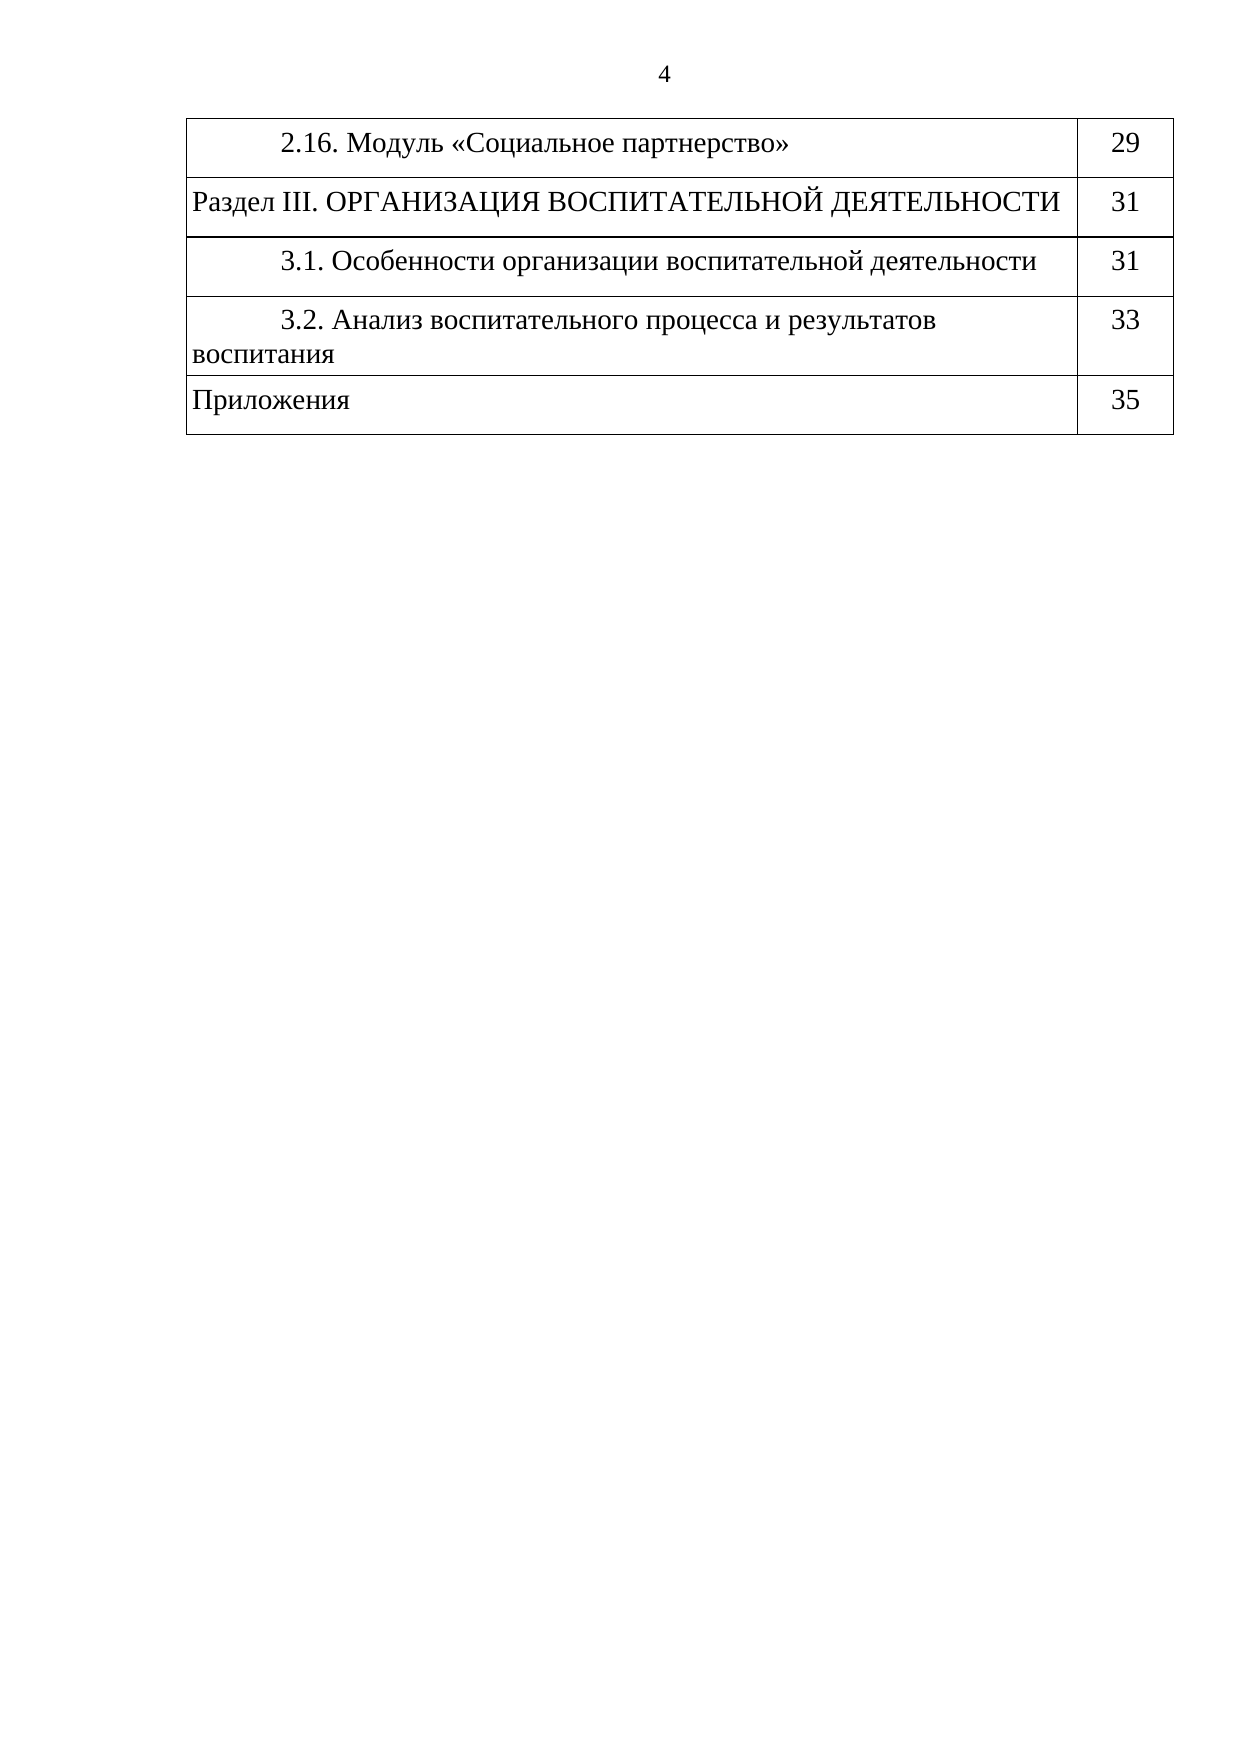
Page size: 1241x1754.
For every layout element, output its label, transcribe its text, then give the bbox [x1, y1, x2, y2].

table_cell Раздел III. ОРГАНИЗАЦИЯ ВОСПИТАТЕЛЬНОЙ ДЕЯТЕЛЬНОСТИ [187, 178, 1077, 236]
table_cell 31 [1078, 178, 1173, 236]
table_cell 29 [1078, 119, 1173, 177]
table_cell 35 [1078, 376, 1173, 434]
table_cell 33 [1078, 297, 1173, 375]
table_cell 31 [1078, 238, 1173, 296]
table_cell 2.16. Модуль «Социальное партнерство» [187, 119, 1077, 177]
table_cell 3.2. Анализ воспитательного процесса и результатов воспитания [187, 297, 1077, 375]
table_cell 3.1. Особенности организации воспитательной деятельности [187, 238, 1077, 296]
table_cell Приложения [187, 376, 1077, 434]
